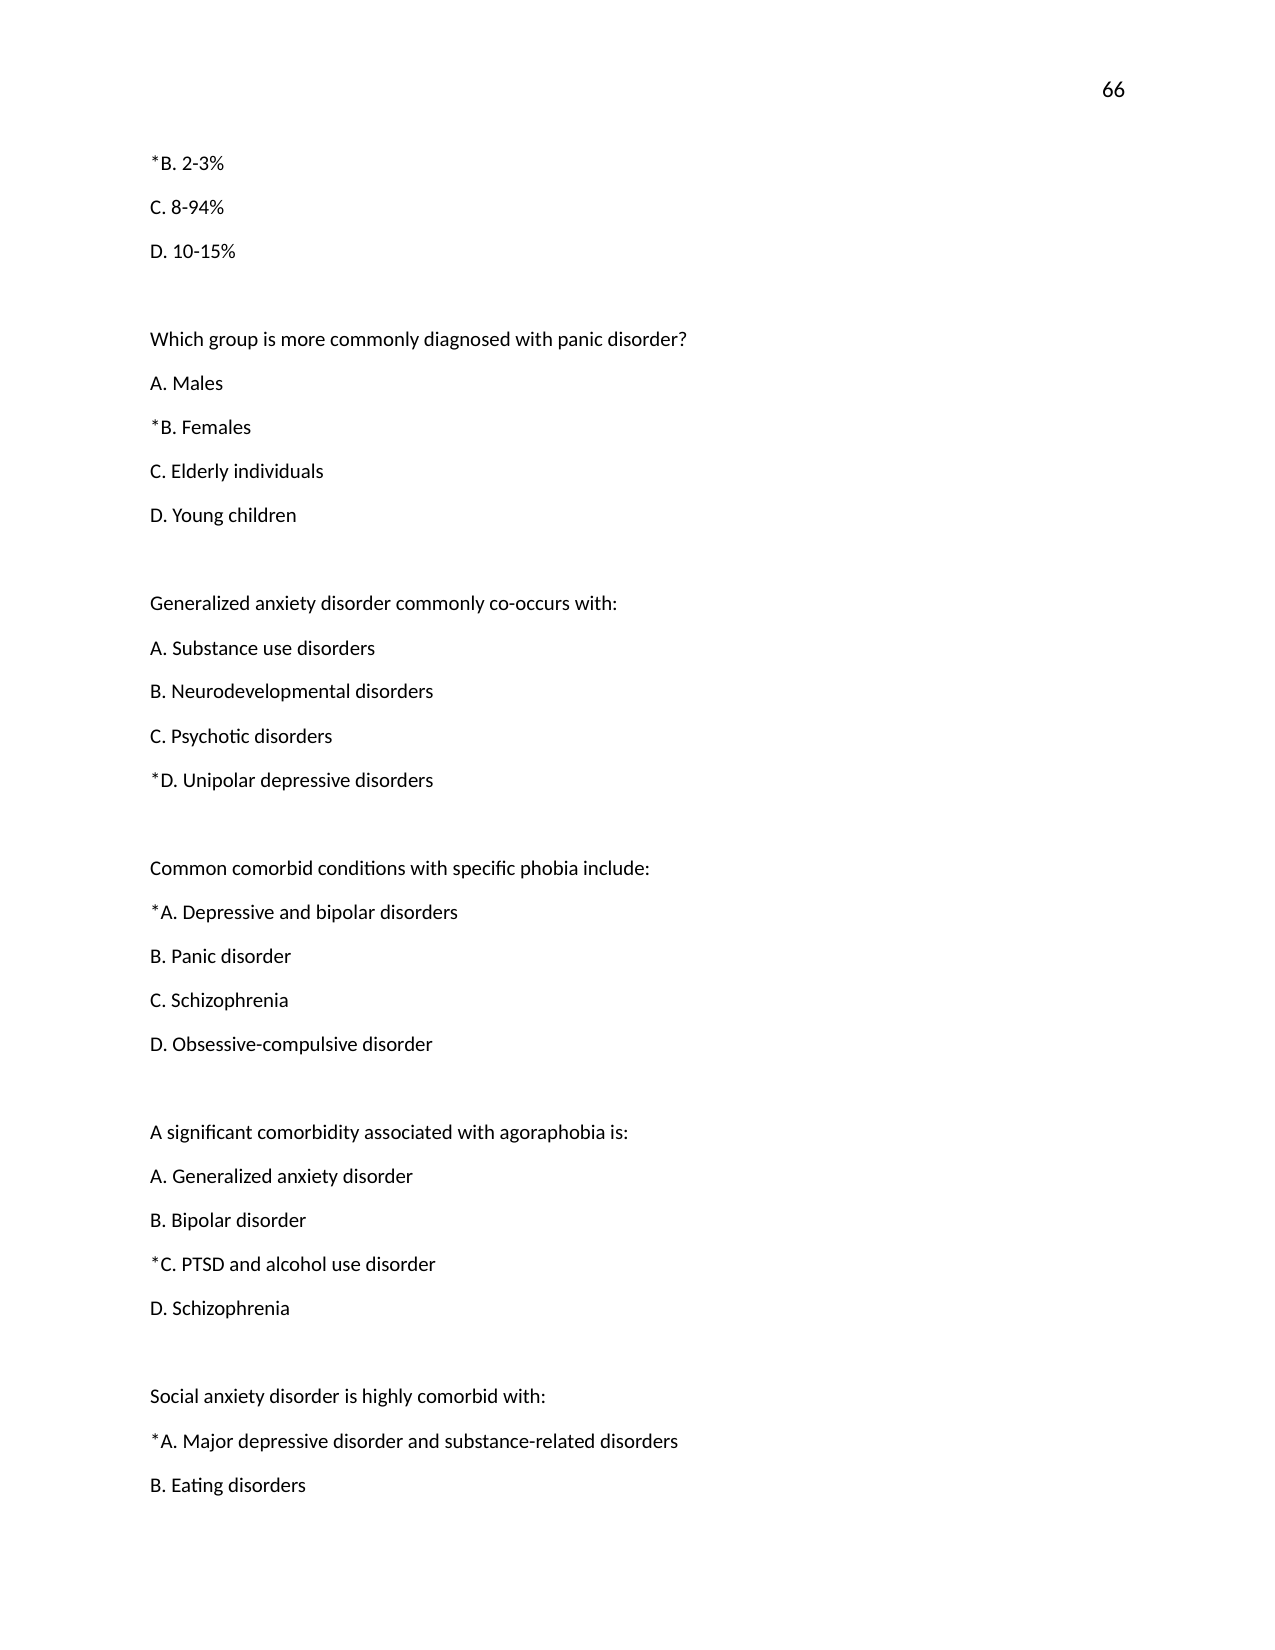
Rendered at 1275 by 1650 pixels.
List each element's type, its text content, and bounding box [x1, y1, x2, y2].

text *A. Depressive and bipolar disorders [150, 899, 1125, 924]
text A. Substance use disorders [150, 635, 1125, 660]
text *D. Unipolar depressive disorders [150, 767, 1125, 792]
text B. Neurodevelopmental disorders [150, 679, 1125, 704]
text C. Elderly individuals [150, 458, 1125, 484]
text B. Eating disorders [150, 1472, 1125, 1497]
text *C. PTSD and alcohol use disorder [150, 1252, 1125, 1277]
text D. Obsessive-compulsive disorder [150, 1031, 1125, 1057]
text A. Generalized anxiety disorder [150, 1163, 1125, 1189]
text B. Bipolar disorder [150, 1207, 1125, 1233]
text C. 8-94% [150, 194, 1125, 219]
text *B. Females [150, 414, 1125, 440]
text D. 10-15% [150, 238, 1125, 263]
text *A. Major depressive disorder and substance-related disorders [150, 1428, 1125, 1453]
text A significant comorbidity associated with agoraphobia is: [150, 1119, 1125, 1145]
text B. Panic disorder [150, 943, 1125, 968]
text D. Schizophrenia [150, 1296, 1125, 1321]
text D. Young children [150, 502, 1125, 528]
text Generalized anxiety disorder commonly co-occurs with: [150, 591, 1125, 616]
text Which group is more commonly diagnosed with panic disorder? [150, 326, 1125, 352]
text *B. 2-3% [150, 150, 1125, 175]
text Common comorbid conditions with specific phobia include: [150, 855, 1125, 880]
text C. Psychotic disorders [150, 723, 1125, 748]
text C. Schizophrenia [150, 987, 1125, 1013]
text Social anxiety disorder is highly comorbid with: [150, 1384, 1125, 1409]
text A. Males [150, 370, 1125, 396]
